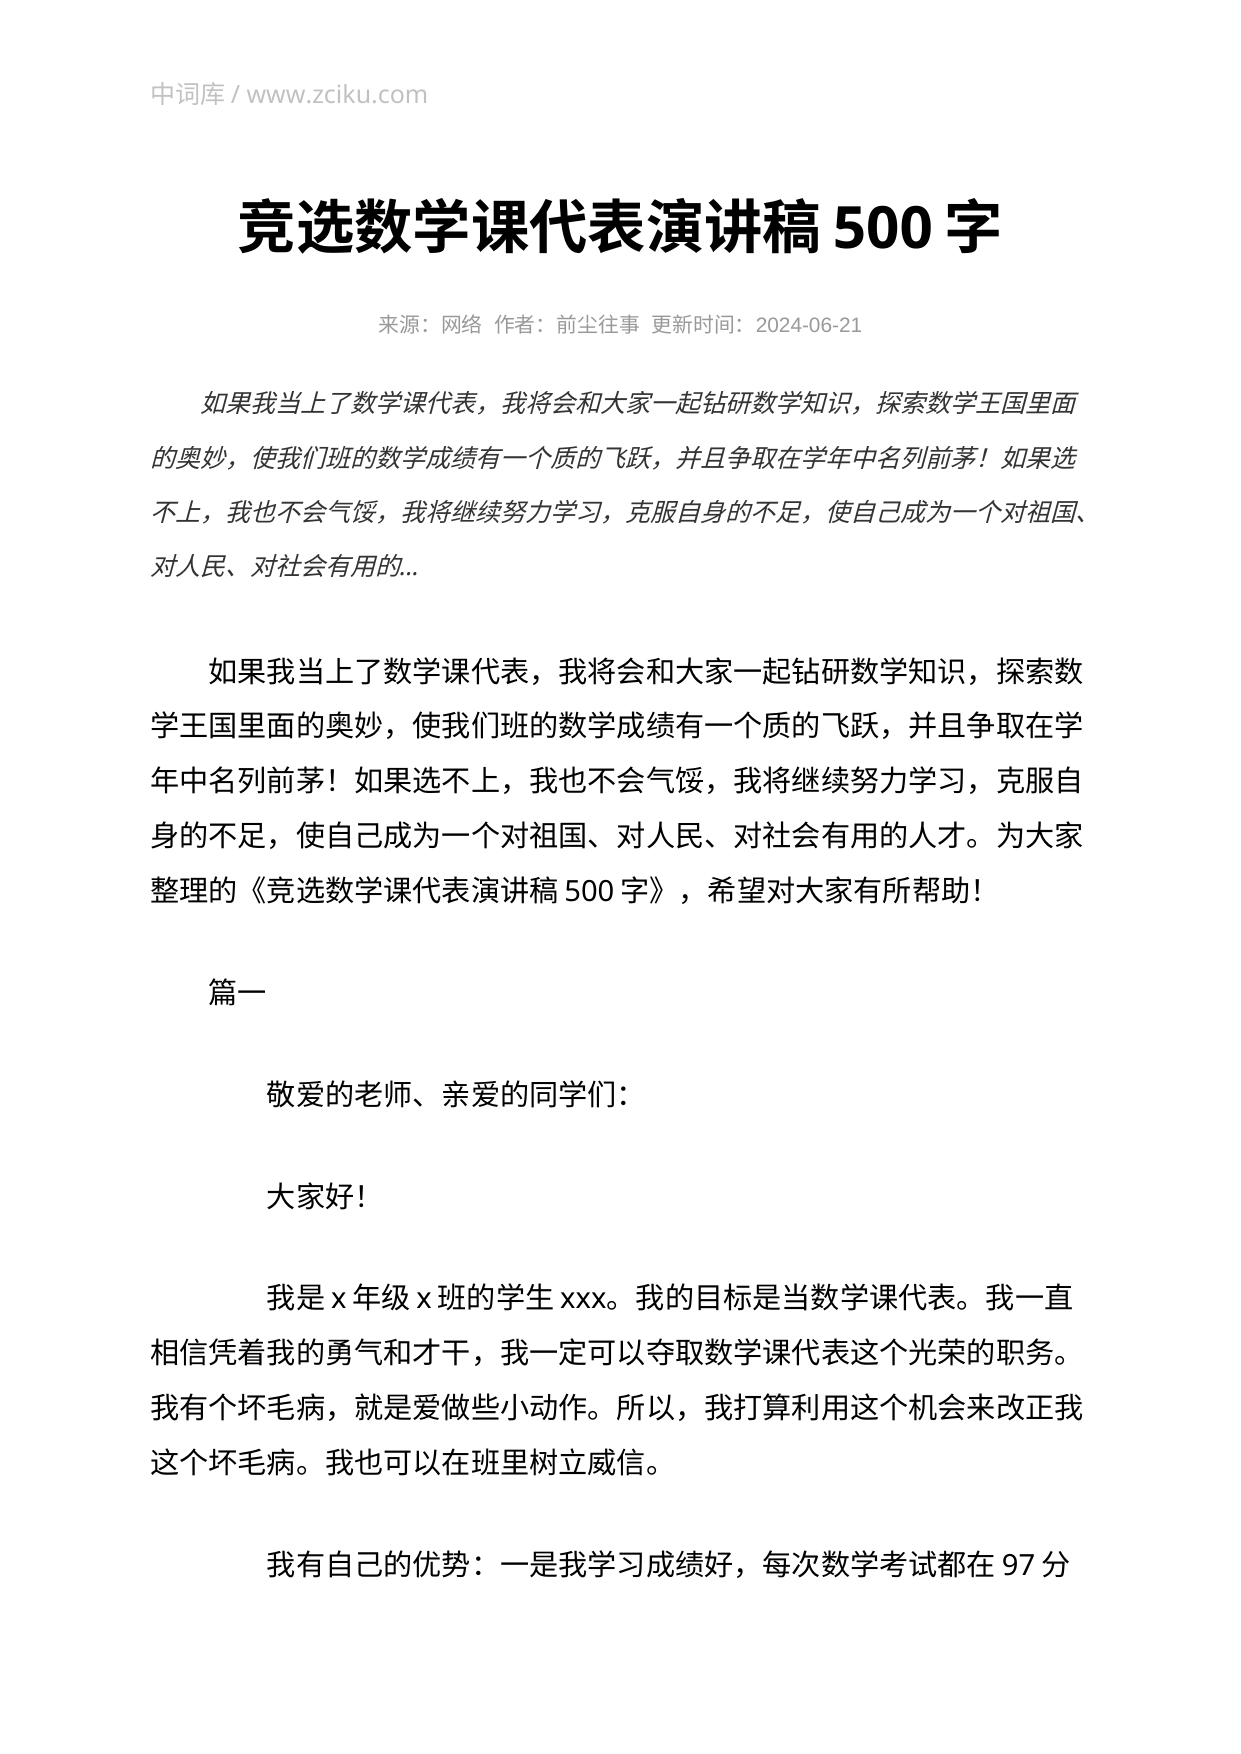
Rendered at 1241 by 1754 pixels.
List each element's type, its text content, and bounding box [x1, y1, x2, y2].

text 篇一 [150, 970, 1090, 1012]
subtitle 竞选数学课代表演讲稿500字 [150, 181, 1090, 266]
text 如果我当上了数学课代表，我将会和大家一起钻研数学知识，探索数学王国里面的奥妙，使我们班的数学成绩有一个质的飞跃，并且争取在学年中名列前茅！如果选不上，我也不会气馁，我将继续努力学习，克服自身的不足，使自己成为一个对祖国、对人民、对社会有用的人才。为大家整理的《竞选数学课代表演讲稿500字》，希望对大家有所帮助！ [150, 648, 1090, 910]
text 来源：网络 作者：前尘往事 更新时间：2024-06-21 [150, 313, 1090, 337]
text 大家好！ [150, 1173, 1090, 1216]
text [150, 1542, 1090, 1584]
text 敬爱的老师、亲爱的同学们： [150, 1071, 1090, 1114]
text 如果我当上了数学课代表，我将会和大家一起钻研数学知识，探索数学王国里面的奥妙，使我们班的数学成绩有一个质的飞跃，并且争取在学年中名列前茅！如果选不上，我也不会气馁，我将继续努力学习，克服自身的不足，使自己成为一个对祖国、对人民、对社会有用的... [150, 384, 1090, 583]
text 我是x年级x班的学生xxx。我的目标是当数学课代表。我一直相信凭着我的勇气和才干，我一定可以夺取数学课代表这个光荣的职务。我有个坏毛病，就是爱做些小动作。所以，我打算利用这个机会来改正我这个坏毛病。我也可以在班里树立威信。 [150, 1275, 1090, 1482]
